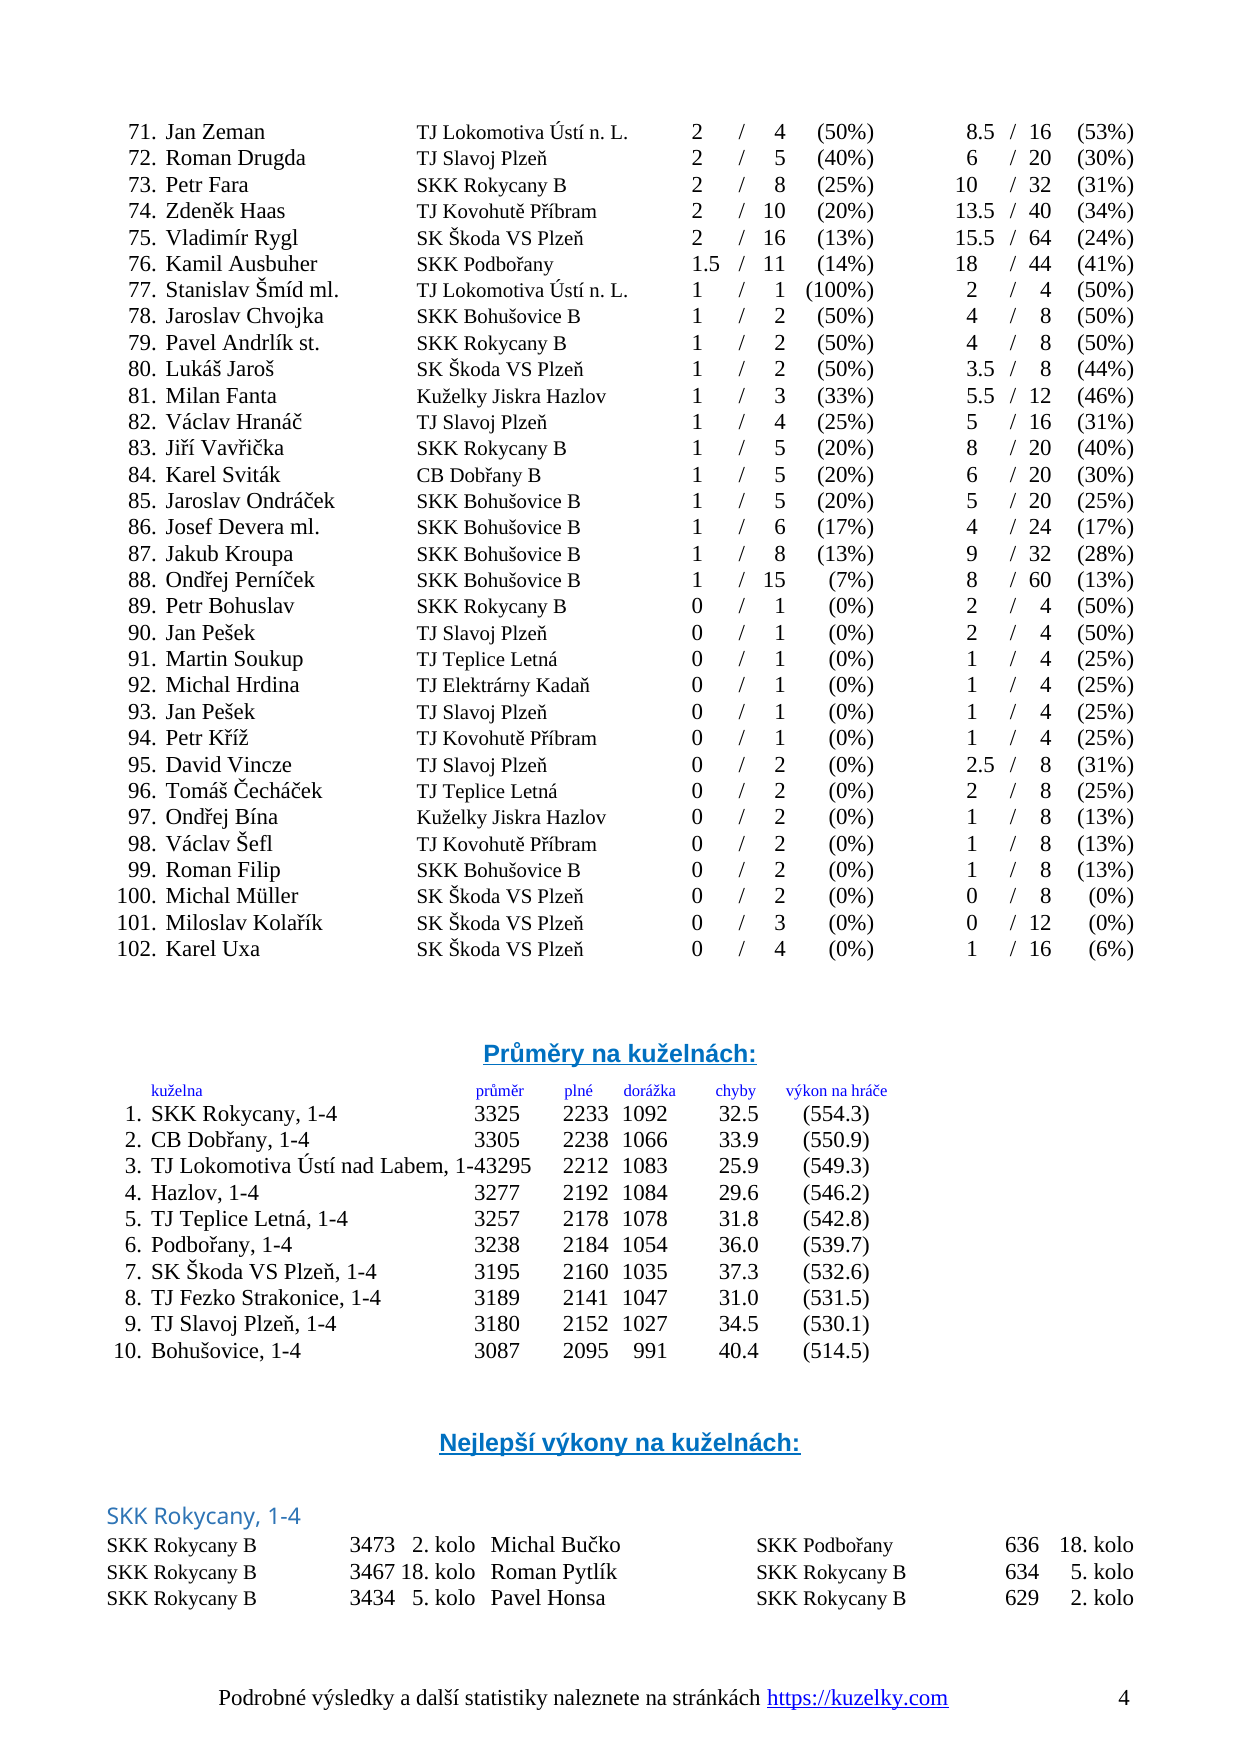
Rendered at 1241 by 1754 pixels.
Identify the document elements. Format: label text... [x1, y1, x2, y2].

text 81. Milan Fanta Kuželky Jiskra Hazlov 1 / 3 (33%) 5.5 / 12 (46%) [106, 382, 1134, 408]
text 72. Roman Drugda TJ Slavoj Plzeň 2 / 5 (40%) 6 / 20 (30%) [106, 144, 1134, 171]
text 90. Jan Pešek TJ Slavoj Plzeň 0 / 1 (0%) 2 / 4 (50%) [106, 619, 1134, 645]
text 86. Josef Devera ml. SKK Bohušovice B 1 / 6 (17%) 4 / 24 (17%) [106, 513, 1134, 540]
text 8. TJ Fezko Strakonice, 1-4 3189 2141 1047 31.0 (531.5) [106, 1284, 1134, 1310]
subtitle SKK Rokycany, 1-4 [106, 1500, 1134, 1531]
text 94. Petr Kříž TJ Kovohutě Příbram 0 / 1 (0%) 1 / 4 (25%) [106, 724, 1134, 751]
text 9. TJ Slavoj Plzeň, 1-4 3180 2152 1027 34.5 (530.1) [106, 1310, 1134, 1337]
text 6. Podbořany, 1-4 3238 2184 1054 36.0 (539.7) [106, 1231, 1134, 1258]
text 100. Michal Müller SK Škoda VS Plzeň 0 / 2 (0%) 0 / 8 (0%) [106, 882, 1134, 909]
text 96. Tomáš Čecháček TJ Teplice Letná 0 / 2 (0%) 2 / 8 (25%) [106, 777, 1134, 803]
text 76. Kamil Ausbuher SKK Podbořany 1.5 / 11 (14%) 18 / 44 (41%) [106, 250, 1134, 276]
text 77. Stanislav Šmíd ml. TJ Lokomotiva Ústí n. L. 1 / 1 (100%) 2 / 4 (50%) [106, 276, 1134, 303]
text 87. Jakub Kroupa SKK Bohušovice B 1 / 8 (13%) 9 / 32 (28%) [106, 540, 1134, 566]
text 4. Hazlov, 1-4 3277 2192 1084 29.6 (546.2) [106, 1179, 1134, 1205]
text 82. Václav Hranáč TJ Slavoj Plzeň 1 / 4 (25%) 5 / 16 (31%) [106, 408, 1134, 434]
text 5. TJ Teplice Letná, 1-4 3257 2178 1078 31.8 (542.8) [106, 1205, 1134, 1231]
text 99. Roman Filip SKK Bohušovice B 0 / 2 (0%) 1 / 8 (13%) [106, 856, 1134, 882]
text Nejlepší výkony na kuželnách: [94, 1428, 1145, 1457]
text 73. Petr Fara SKK Rokycany B 2 / 8 (25%) 10 / 32 (31%) [106, 171, 1134, 197]
text 71. Jan Zeman TJ Lokomotiva Ústí n. L. 2 / 4 (50%) 8.5 / 16 (53%) [106, 118, 1134, 144]
text 80. Lukáš Jaroš SK Škoda VS Plzeň 1 / 2 (50%) 3.5 / 8 (44%) [106, 355, 1134, 382]
text 95. David Vincze TJ Slavoj Plzeň 0 / 2 (0%) 2.5 / 8 (31%) [106, 751, 1134, 777]
text Průměry na kuželnách: [94, 1039, 1145, 1068]
text 98. Václav Šefl TJ Kovohutě Příbram 0 / 2 (0%) 1 / 8 (13%) [106, 830, 1134, 856]
text 91. Martin Soukup TJ Teplice Letná 0 / 1 (0%) 1 / 4 (25%) [106, 645, 1134, 672]
text 93. Jan Pešek TJ Slavoj Plzeň 0 / 1 (0%) 1 / 4 (25%) [106, 698, 1134, 724]
text SKK Rokycany B 3473 2. kolo Michal Bučko SKK Podbořany 636 18. kolo [106, 1531, 1134, 1558]
text SKK Rokycany B 3467 18. kolo Roman Pytlík SKK Rokycany B 634 5. kolo [106, 1558, 1134, 1584]
text 92. Michal Hrdina TJ Elektrárny Kadaň 0 / 1 (0%) 1 / 4 (25%) [106, 672, 1134, 698]
text 97. Ondřej Bína Kuželky Jiskra Hazlov 0 / 2 (0%) 1 / 8 (13%) [106, 803, 1134, 830]
text 79. Pavel Andrlík st. SKK Rokycany B 1 / 2 (50%) 4 / 8 (50%) [106, 329, 1134, 355]
text 7. SK Škoda VS Plzeň, 1-4 3195 2160 1035 37.3 (532.6) [106, 1258, 1134, 1284]
text 75. Vladimír Rygl SK Škoda VS Plzeň 2 / 16 (13%) 15.5 / 64 (24%) [106, 223, 1134, 250]
text kuželna průměr plné dorážka chyby výkon na hráče [106, 1080, 1134, 1099]
text 1. SKK Rokycany, 1-4 3325 2233 1092 32.5 (554.3) [106, 1099, 1134, 1126]
text 89. Petr Bohuslav SKK Rokycany B 0 / 1 (0%) 2 / 4 (50%) [106, 592, 1134, 619]
text 83. Jiří Vavřička SKK Rokycany B 1 / 5 (20%) 8 / 20 (40%) [106, 434, 1134, 461]
text 101. Miloslav Kolařík SK Škoda VS Plzeň 0 / 3 (0%) 0 / 12 (0%) [106, 909, 1134, 935]
text 84. Karel Sviták CB Dobřany B 1 / 5 (20%) 6 / 20 (30%) [106, 461, 1134, 487]
text 10. Bohušovice, 1-4 3087 2095 991 40.4 (514.5) [106, 1337, 1134, 1363]
text 78. Jaroslav Chvojka SKK Bohušovice B 1 / 2 (50%) 4 / 8 (50%) [106, 303, 1134, 329]
text 3. TJ Lokomotiva Ústí nad Labem, 1-4 3295 2212 1083 25.9 (549.3) [106, 1152, 1134, 1179]
text 2. CB Dobřany, 1-4 3305 2238 1066 33.9 (550.9) [106, 1126, 1134, 1152]
text 74. Zdeněk Haas TJ Kovohutě Příbram 2 / 10 (20%) 13.5 / 40 (34%) [106, 197, 1134, 223]
text 88. Ondřej Perníček SKK Bohušovice B 1 / 15 (7%) 8 / 60 (13%) [106, 566, 1134, 592]
text 85. Jaroslav Ondráček SKK Bohušovice B 1 / 5 (20%) 5 / 20 (25%) [106, 487, 1134, 513]
text SKK Rokycany B 3434 5. kolo Pavel Honsa SKK Rokycany B 629 2. kolo [106, 1584, 1134, 1610]
text 102. Karel Uxa SK Škoda VS Plzeň 0 / 4 (0%) 1 / 16 (6%) [106, 935, 1134, 961]
